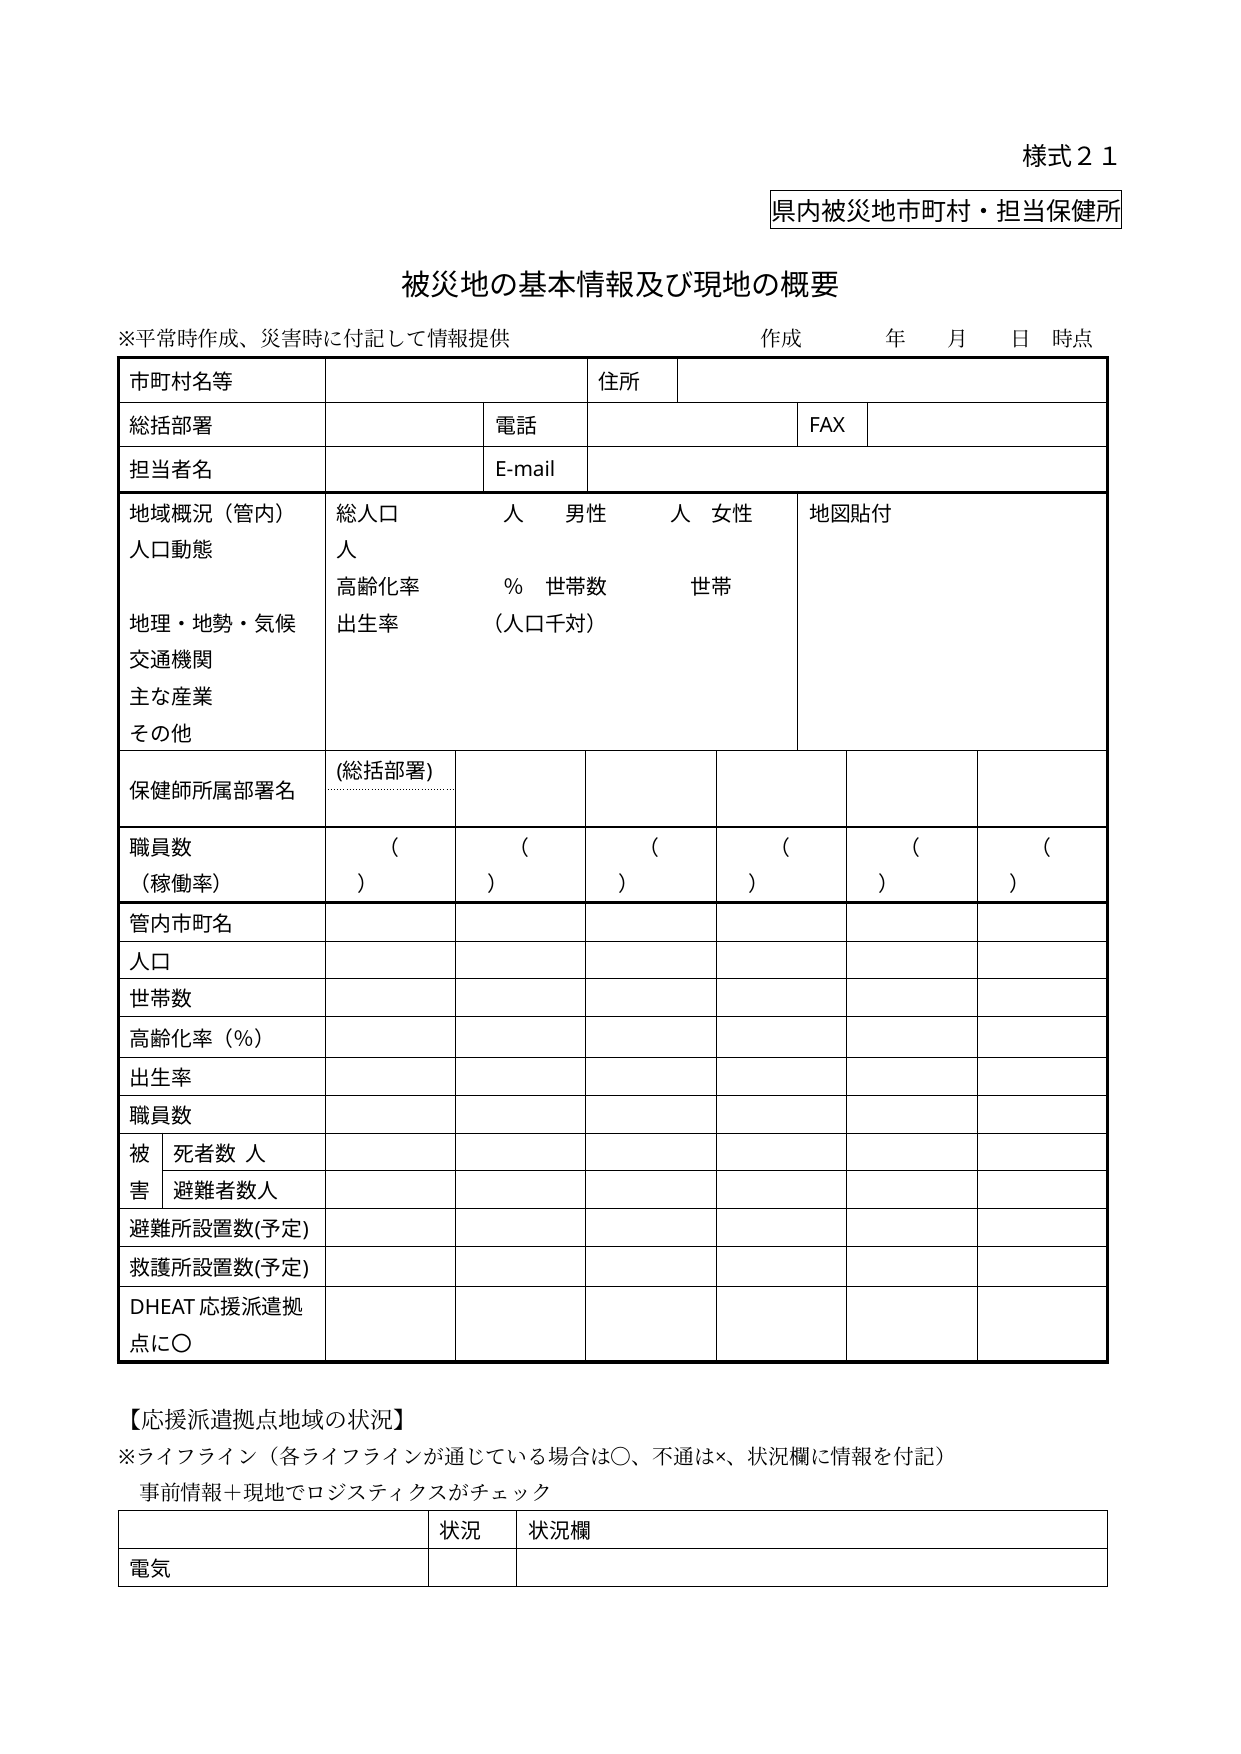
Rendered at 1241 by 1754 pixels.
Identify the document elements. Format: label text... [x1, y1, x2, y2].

table_cell 地域概況（管内） 人口動態 地理・地勢・気候 交通機関 主な産業 その他 [120, 494, 325, 750]
table_cell [847, 1247, 977, 1286]
table_cell [847, 1017, 977, 1057]
table_cell DHEAT応援派遣拠点に〇 [120, 1287, 325, 1360]
text 事前情報＋現地でロジスティクスがチェック [118, 1473, 1122, 1510]
table_cell [847, 904, 977, 941]
text 【応援派遣拠点地域の状況】 [118, 1400, 1122, 1437]
table_cell 人口 [120, 942, 325, 978]
table_cell FAX [798, 403, 867, 446]
table_cell [978, 942, 1106, 978]
table_cell [326, 1171, 455, 1208]
table_cell [847, 979, 977, 1016]
table_cell 救護所設置数(予定) [120, 1247, 325, 1286]
table_cell [717, 1096, 846, 1133]
table_cell [326, 904, 455, 941]
table_cell [847, 751, 977, 826]
table_cell [429, 1549, 516, 1586]
table_cell [586, 1058, 716, 1095]
table_cell [326, 1287, 455, 1360]
table_cell [717, 904, 846, 941]
table_cell [456, 1058, 585, 1095]
table_cell 職員数 （稼働率） [120, 828, 325, 901]
table_cell [588, 403, 797, 446]
table_cell [847, 1096, 977, 1133]
table_cell [586, 1171, 716, 1208]
table_cell [717, 1247, 846, 1286]
table_cell [517, 1549, 1107, 1586]
table_cell [326, 1247, 455, 1286]
table_cell [978, 1058, 1106, 1095]
table_cell 避難所設置数(予定) [120, 1209, 325, 1246]
table_cell [717, 979, 846, 1016]
table_header 市町村名等 [120, 359, 325, 402]
table_cell 総人口 人 男性 人 女性 人 高齢化率 ％ 世帯数 世帯 出生率 （人口千対） [326, 494, 797, 750]
table_cell （ ） [717, 828, 846, 901]
table_cell [326, 1017, 455, 1057]
table_cell [586, 751, 716, 826]
table_cell [978, 904, 1106, 941]
table_cell [456, 1247, 585, 1286]
table_cell 職員数 [120, 1096, 325, 1133]
text 県内被災地市町村・担当保健所 [118, 173, 1122, 246]
table_cell [586, 979, 716, 1016]
table_cell [456, 751, 585, 826]
table_cell 電話 [484, 403, 587, 446]
table_header [119, 1511, 428, 1548]
table_cell [717, 1287, 846, 1360]
table_cell [717, 751, 846, 826]
table_cell 出生率 [120, 1058, 325, 1095]
table_cell [586, 1247, 716, 1286]
table_cell [586, 1209, 716, 1246]
table_cell [978, 1287, 1106, 1360]
table_cell 総括部署 [120, 403, 325, 446]
table_cell [978, 1017, 1106, 1057]
text ※平常時作成、災害時に付記して情報提供 作成 年 月 日 時点 [118, 319, 1122, 356]
table_cell (総括部署) [326, 751, 455, 789]
table_cell [717, 1134, 846, 1170]
table_cell （ ） [847, 828, 977, 901]
table_cell [326, 1058, 455, 1095]
table_cell （ ） [456, 828, 585, 901]
table_cell [326, 447, 483, 491]
table_cell [456, 1096, 585, 1133]
table_cell [588, 447, 1106, 491]
table_cell [456, 1017, 585, 1057]
table_cell [717, 942, 846, 978]
table_cell [978, 1209, 1106, 1246]
table_header 状況欄 [517, 1511, 1107, 1548]
table_cell （ ） [586, 828, 716, 901]
table_cell [868, 403, 1106, 446]
table_cell [847, 1058, 977, 1095]
table_cell [326, 942, 455, 978]
table_cell [847, 1171, 977, 1208]
table_cell [847, 1209, 977, 1246]
table_cell [978, 1134, 1106, 1170]
table_cell （ ） [978, 828, 1106, 901]
table_cell [717, 1017, 846, 1057]
table_cell [978, 1096, 1106, 1133]
table_cell [586, 1134, 716, 1170]
table_cell E-mail [484, 447, 587, 491]
table_cell [586, 942, 716, 978]
table_cell 地図貼付 [798, 494, 1106, 750]
table_cell 被害 [120, 1134, 162, 1208]
table_header 状況 [429, 1511, 516, 1548]
table_cell 世帯数 [120, 979, 325, 1016]
table_cell [717, 1209, 846, 1246]
text 被災地の基本情報及び現地の概要 [118, 246, 1122, 319]
table_cell [456, 979, 585, 1016]
table_cell [978, 751, 1106, 826]
table_cell [978, 979, 1106, 1016]
table_cell [717, 1058, 846, 1095]
table_header [678, 359, 1106, 402]
table_header [326, 359, 587, 402]
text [118, 1437, 1122, 1473]
table_cell 高齢化率（％） [120, 1017, 325, 1057]
table_cell [456, 1209, 585, 1246]
table_cell [326, 789, 455, 826]
table_cell [978, 1247, 1106, 1286]
table_cell （ ） [326, 828, 455, 901]
table_cell 保健師所属部署名 [120, 751, 325, 826]
table_cell [456, 1134, 585, 1170]
table_cell [847, 1134, 977, 1170]
table_cell [456, 1171, 585, 1208]
table_cell [978, 1171, 1106, 1208]
table_cell [586, 1096, 716, 1133]
table_cell 担当者名 [120, 447, 325, 491]
table_cell [586, 904, 716, 941]
table_cell [456, 1287, 585, 1360]
table_cell 電気 [119, 1549, 428, 1586]
table_cell [326, 1096, 455, 1133]
table_cell 避難者数人 [163, 1171, 325, 1208]
table_cell [456, 942, 585, 978]
table_cell 管内市町名 [120, 904, 325, 941]
table_cell [326, 1134, 455, 1170]
table_cell [847, 942, 977, 978]
table_header 住所 [588, 359, 677, 402]
text 様式２１ [118, 136, 1122, 173]
table_cell [586, 1287, 716, 1360]
table_cell 死者数 人 [163, 1134, 325, 1170]
table_cell [326, 979, 455, 1016]
table_cell [847, 1287, 977, 1360]
table_cell [326, 1209, 455, 1246]
table_cell [326, 403, 483, 446]
table_cell [717, 1171, 846, 1208]
table_cell [456, 904, 585, 941]
table_cell [586, 1017, 716, 1057]
